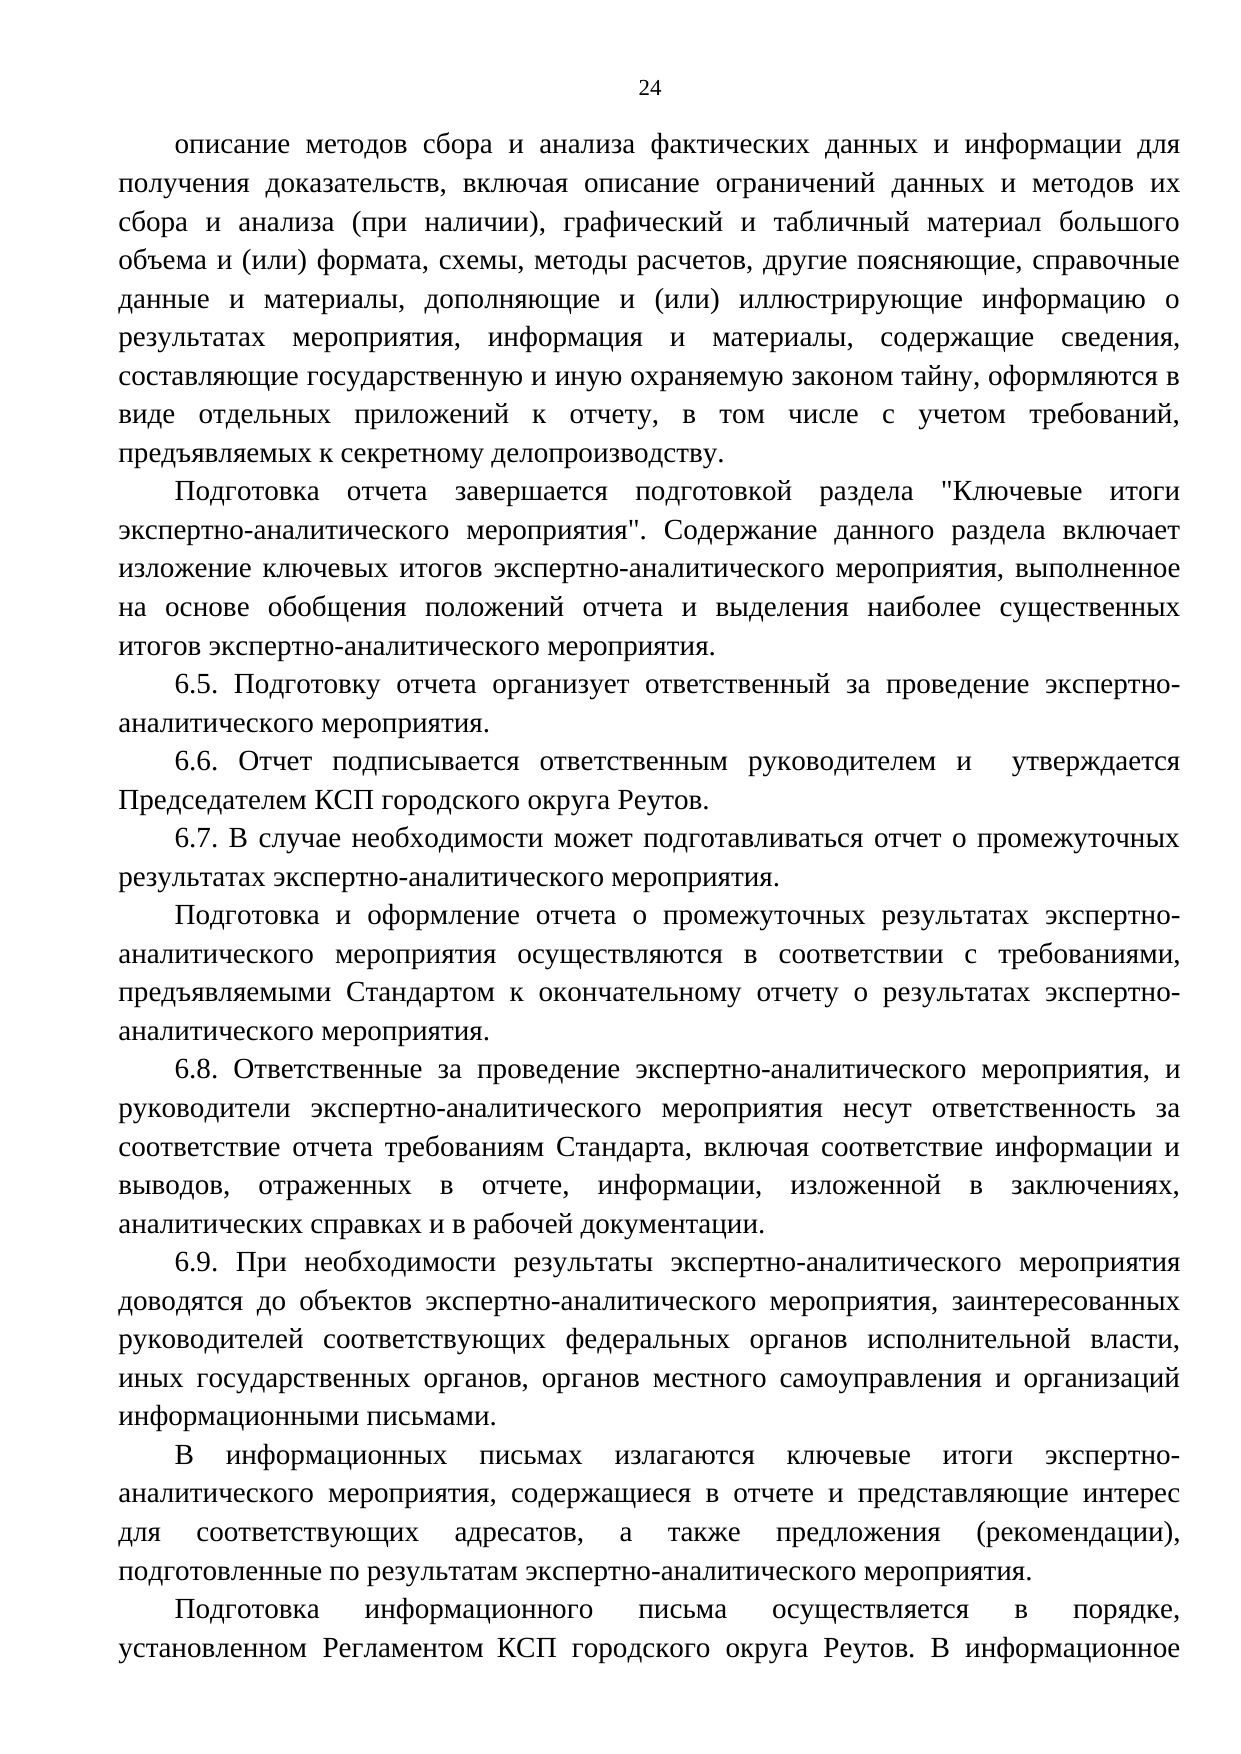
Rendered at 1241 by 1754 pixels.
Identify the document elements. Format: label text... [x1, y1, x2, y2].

text В информационных письмах излагаются ключевые итоги экспертно-аналитического мероприятия, содержащиеся в отчете и представляющие интерес для соответствующих адресатов, а также предложения (рекомендации), подготовленные по результатам экспертно-аналитического мероприятия. [118, 1437, 1181, 1586]
text Подготовка отчета завершается подготовкой раздела "Ключевые итоги экспертно-аналитического мероприятия". Содержание данного раздела включает изложение ключевых итогов экспертно-аналитического мероприятия, выполненное на основе обобщения положений отчета и выделения наиболее существенных итогов экспертно-аналитического мероприятия. [118, 473, 1181, 661]
text 6.7. В случае необходимости может подготавливаться отчет о промежуточных результатах экспертно-аналитического мероприятия. [118, 820, 1181, 892]
text 6.8. Ответственные за проведение экспертно-аналитического мероприятия, и руководители экспертно-аналитического мероприятия несут ответственность за соответствие отчета требованиям Стандарта, включая соответствие информации и выводов, отраженных в отчете, информации, изложенной в заключениях, аналитических справках и в рабочей документации. [118, 1052, 1181, 1239]
text 6.5. Подготовку отчета организует ответственный за проведение экспертно-аналитического мероприятия. [118, 666, 1181, 738]
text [118, 1591, 1181, 1663]
text описание методов сбора и анализа фактических данных и информации для получения доказательств, включая описание ограничений данных и методов их сбора и анализа (при наличии), графический и табличный материал большого объема и (или) формата, схемы, методы расчетов, другие поясняющие, справочные данные и материалы, дополняющие и (или) иллюстрирующие информацию о результатах мероприятия, информация и материалы, содержащие сведения, составляющие государственную и иную охраняемую законом тайну, оформляются в виде отдельных приложений к отчету, в том числе с учетом требований, предъявляемых к секретному делопроизводству. [118, 127, 1181, 468]
text 6.6. Отчет подписывается ответственным руководителем и утверждается Председателем КСП городского округа Реутов. [118, 743, 1181, 815]
text Подготовка и оформление отчета о промежуточных результатах экспертно-аналитического мероприятия осуществляются в соответствии с требованиями, предъявляемыми Стандартом к окончательному отчету о результатах экспертно-аналитического мероприятия. [118, 897, 1181, 1047]
text 6.9. При необходимости результаты экспертно-аналитического мероприятия доводятся до объектов экспертно-аналитического мероприятия, заинтересованных руководителей соответствующих федеральных органов исполнительной власти, иных государственных органов, органов местного самоуправления и организаций информационными письмами. [118, 1244, 1181, 1432]
